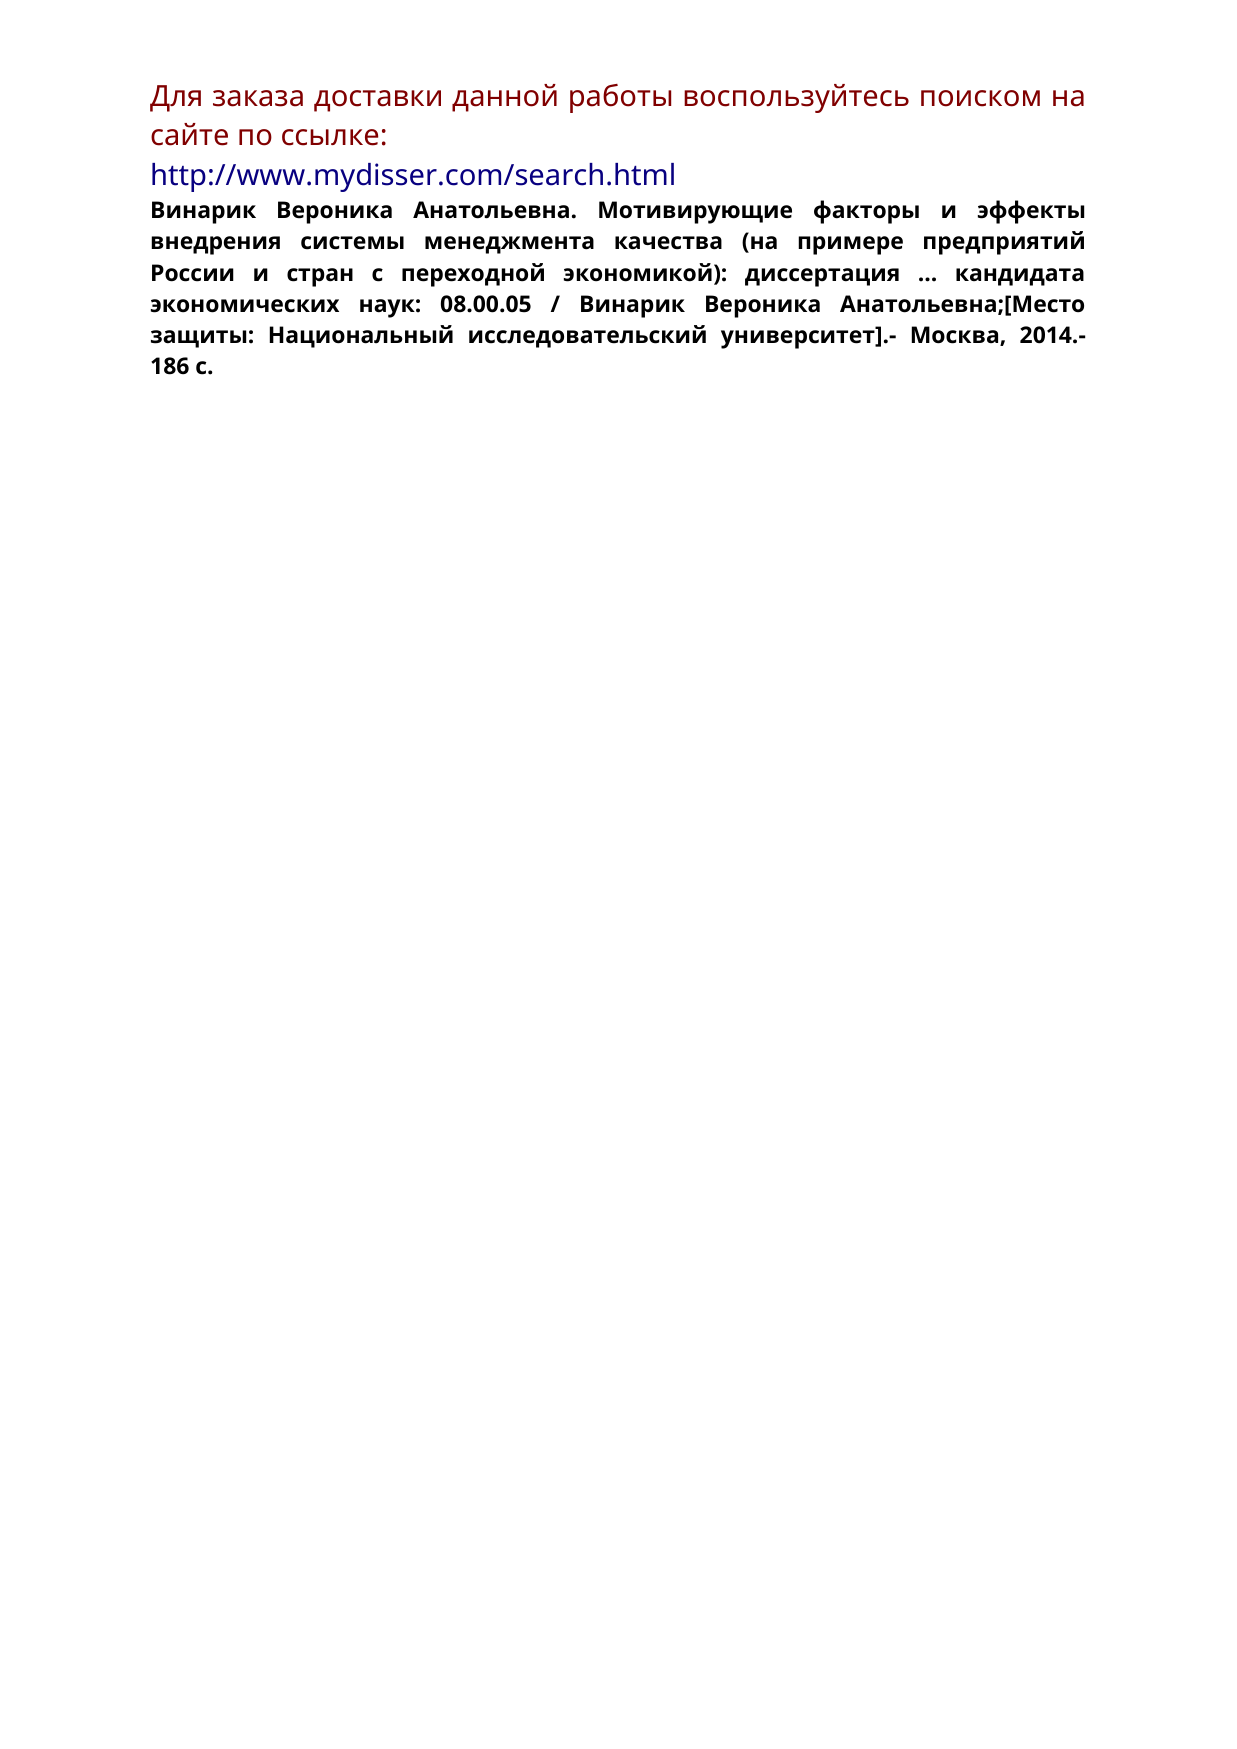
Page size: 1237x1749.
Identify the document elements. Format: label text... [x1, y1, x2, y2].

text Винарик Вероника Анатольевна. Мотивирующие факторы и эффекты внедрения системы менеджмента качества (на примере предприятий России и стран с переходной экономикой): диссертация ... кандидата экономических наук: 08.00.05 / Винарик Вероника Анатольевна;[Место защиты: Национальный исследовательский университет].- Москва, 2014.- 186 с. [150, 194, 1086, 382]
